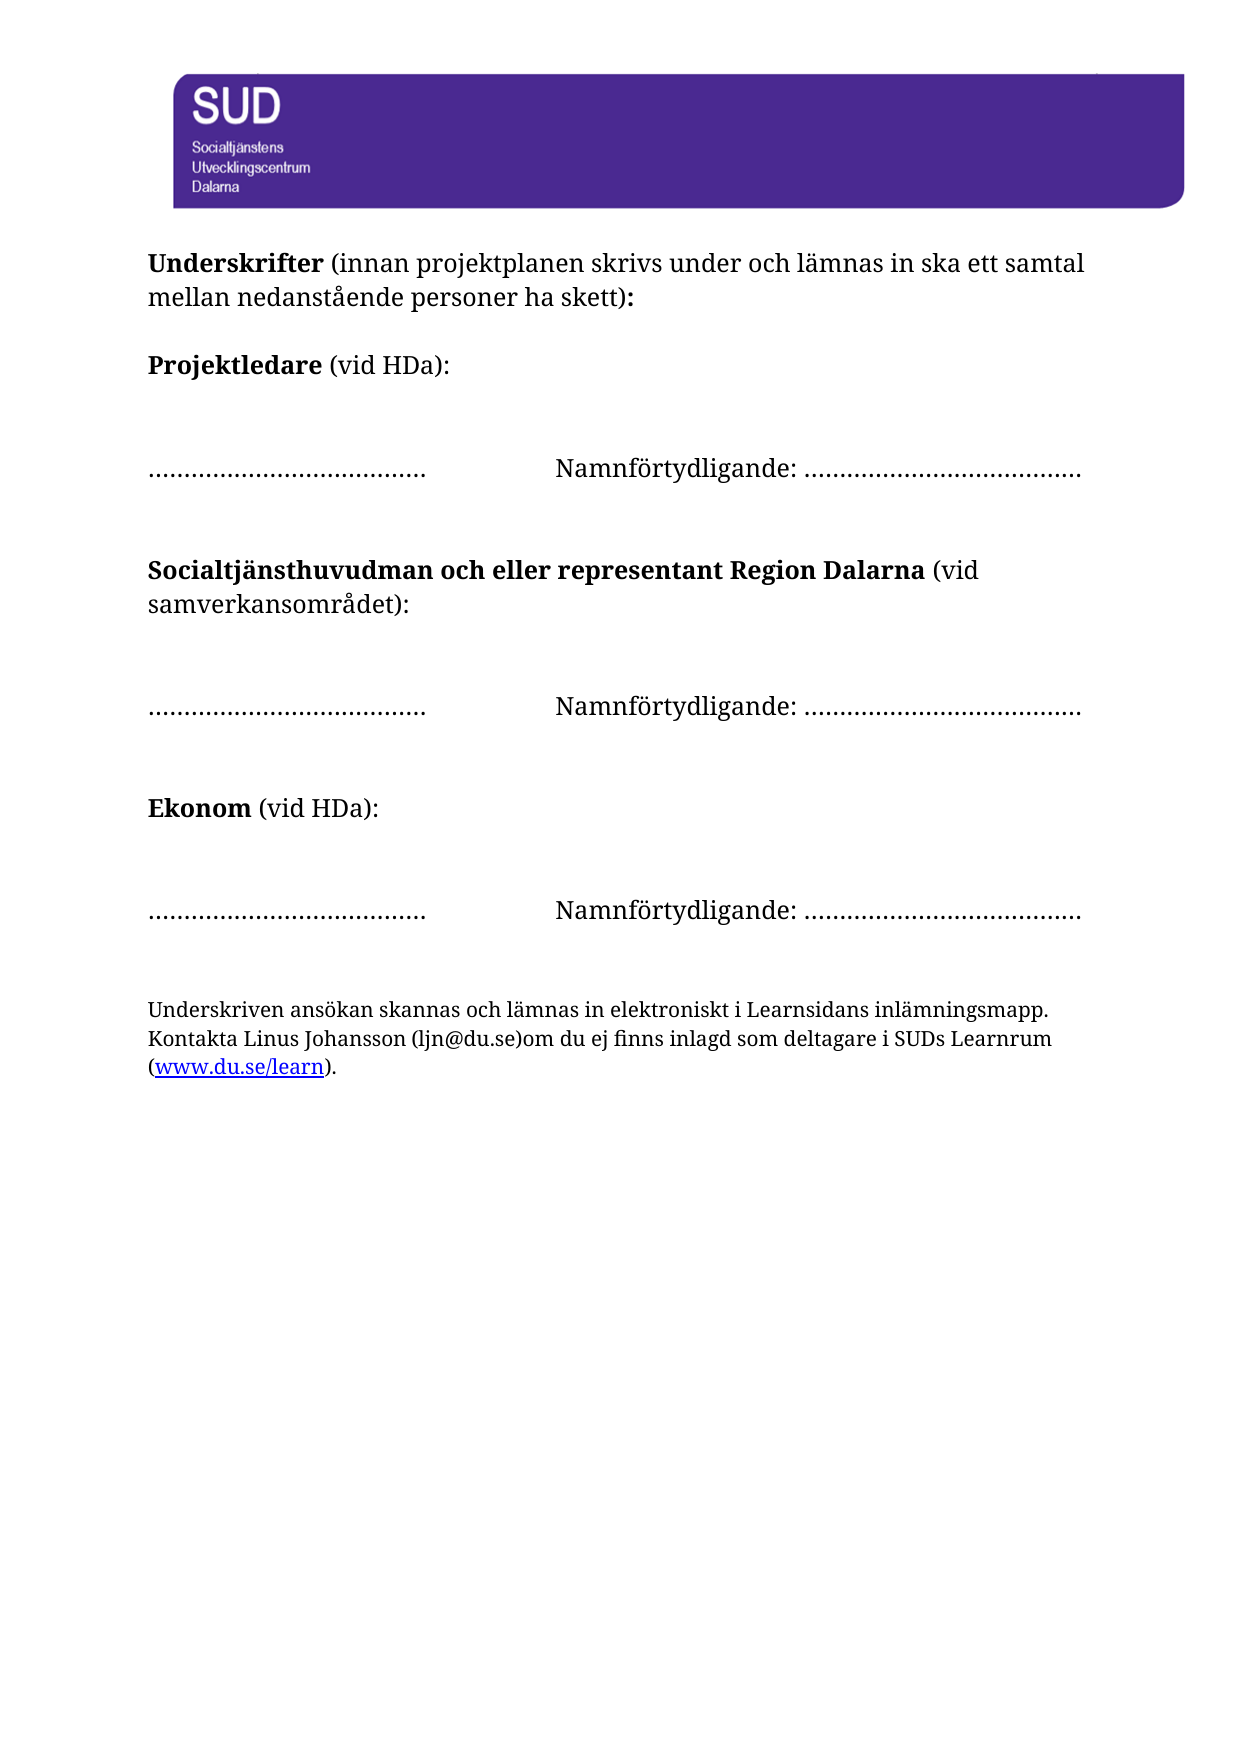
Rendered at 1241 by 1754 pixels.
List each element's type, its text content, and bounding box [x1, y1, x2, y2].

text Projektledare (vid HDa): [148, 348, 1093, 382]
text ………………………………… Namnförtydligande: ………………………………… [148, 450, 1093, 484]
text Underskriven ansökan skannas och lämnas in elektroniskt i Learnsidans inlämningsmapp. Kontakta Linus Johansson (ljn@du.se)om du ej finns inlagd som deltagare i SUDs Learnrum (www.du.se/learn). [148, 995, 1093, 1081]
text Underskrifter (innan projektplanen skrivs under och lämnas in ska ett samtal mellan nedanstående personer ha skett): [148, 246, 1093, 314]
text Socialtjänsthuvudman och eller representant Region Dalarna (vid samverkansområdet): [148, 552, 1093, 621]
text Ekonom (vid HDa): [148, 791, 1093, 825]
text ………………………………… Namnförtydligande: ………………………………… [148, 893, 1093, 927]
text ………………………………… Namnförtydligande: ………………………………… [148, 689, 1093, 723]
